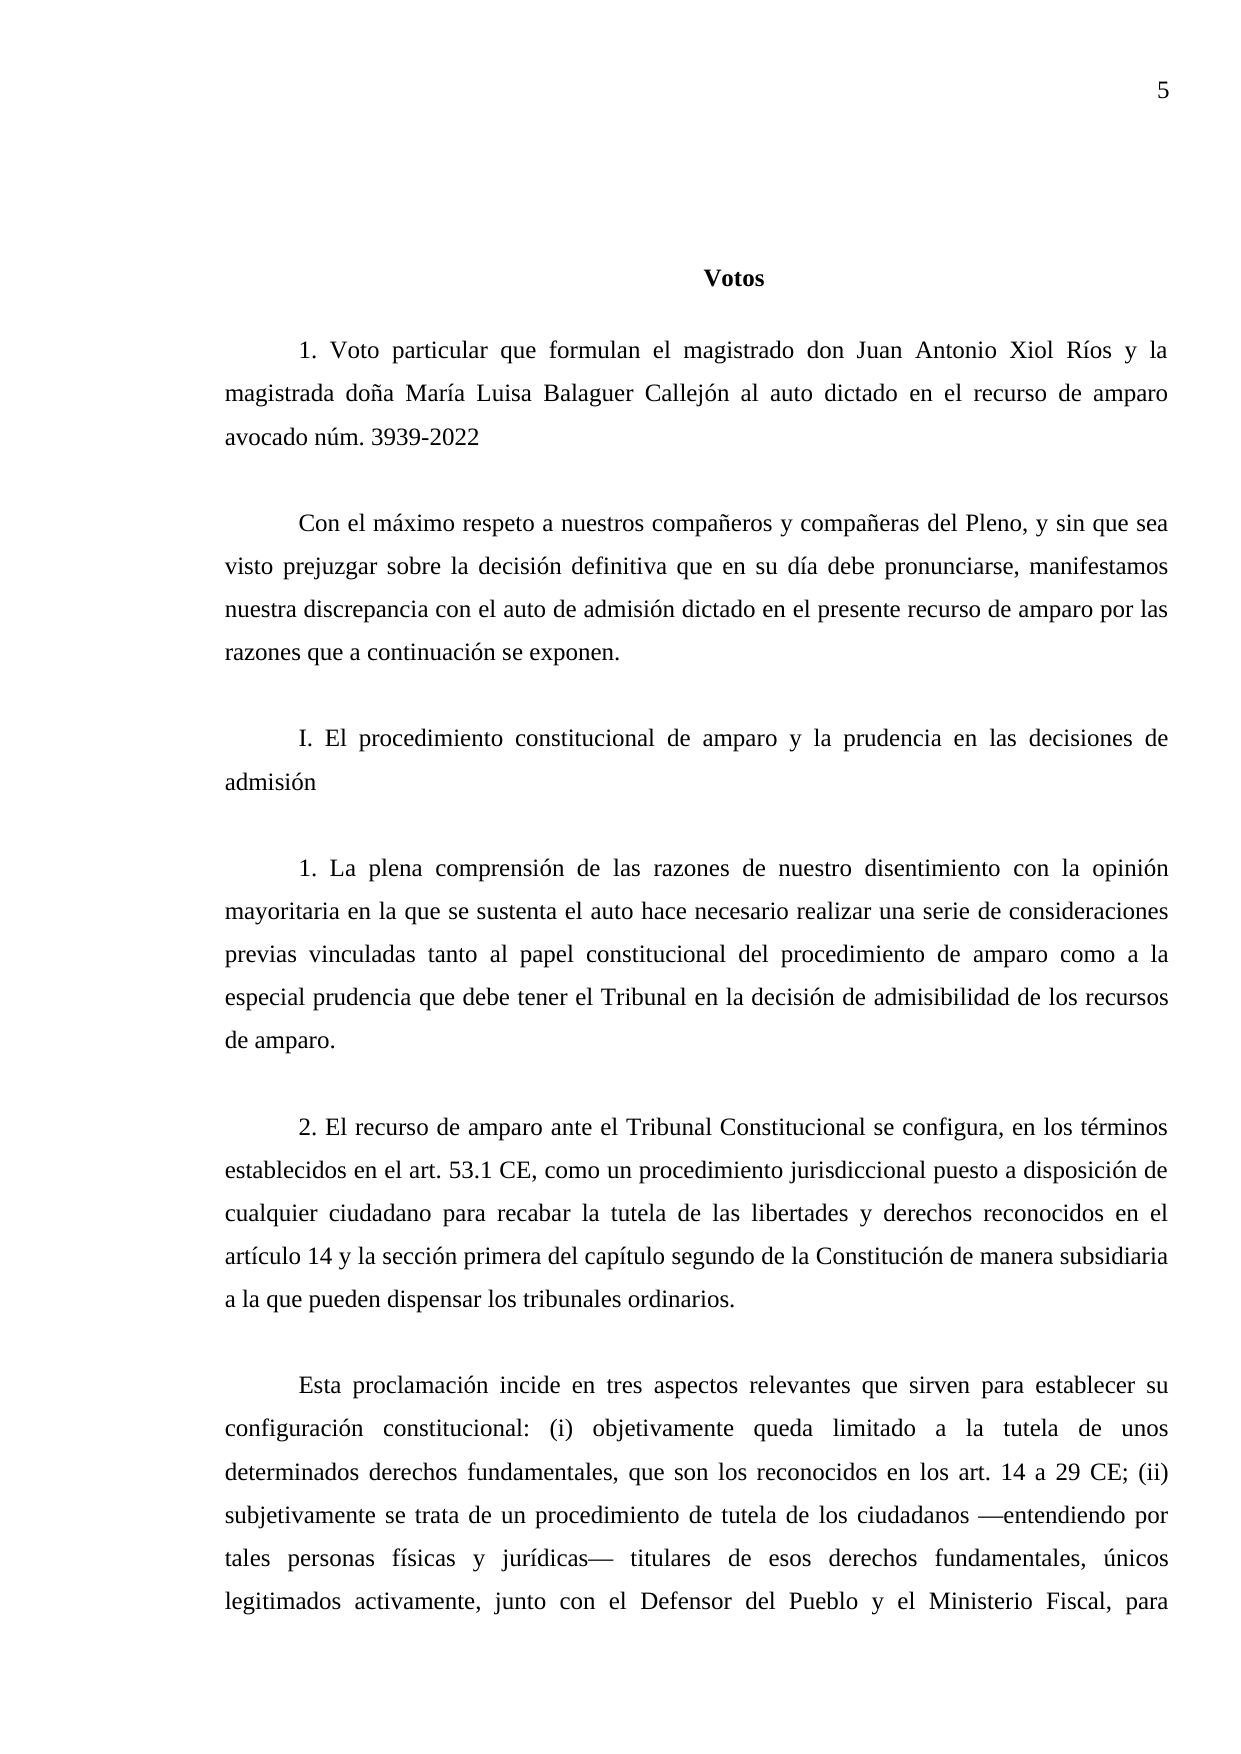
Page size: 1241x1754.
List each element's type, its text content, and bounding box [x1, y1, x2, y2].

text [224, 1370, 1169, 1615]
text I. El procedimiento constitucional de amparo y la prudencia en las decisiones de admisión [224, 723, 1169, 795]
subtitle Votos [224, 263, 1169, 292]
text Con el máximo respeto a nuestros compañeros y compañeras del Pleno, y sin que sea visto prejuzgar sobre la decisión definitiva que en su día debe pronunciarse, manifestamos nuestra discrepancia con el auto de admisión dictado en el presente recurso de amparo por las razones que a continuación se exponen. [224, 508, 1169, 666]
text 1. La plena comprensión de las razones de nuestro disentimiento con la opinión mayoritaria en la que se sustenta el auto hace necesario realizar una serie de consideraciones previas vinculadas tanto al papel constitucional del procedimiento de amparo como a la especial prudencia que debe tener el Tribunal en la decisión de admisibilidad de los recursos de amparo. [224, 853, 1169, 1054]
text 1. Voto particular que formulan el magistrado don Juan Antonio Xiol Ríos y la magistrada doña María Luisa Balaguer Callejón al auto dictado en el recurso de amparo avocado núm. 3939-2022 [224, 335, 1169, 450]
text 2. El recurso de amparo ante el Tribunal Constitucional se configura, en los términos establecidos en el art. 53.1 CE, como un procedimiento jurisdiccional puesto a disposición de cualquier ciudadano para recabar la tutela de las libertades y derechos reconocidos en el artículo 14 y la sección primera del capítulo segundo de la Constitución de manera subsidiaria a la que pueden dispensar los tribunales ordinarios. [224, 1112, 1169, 1313]
